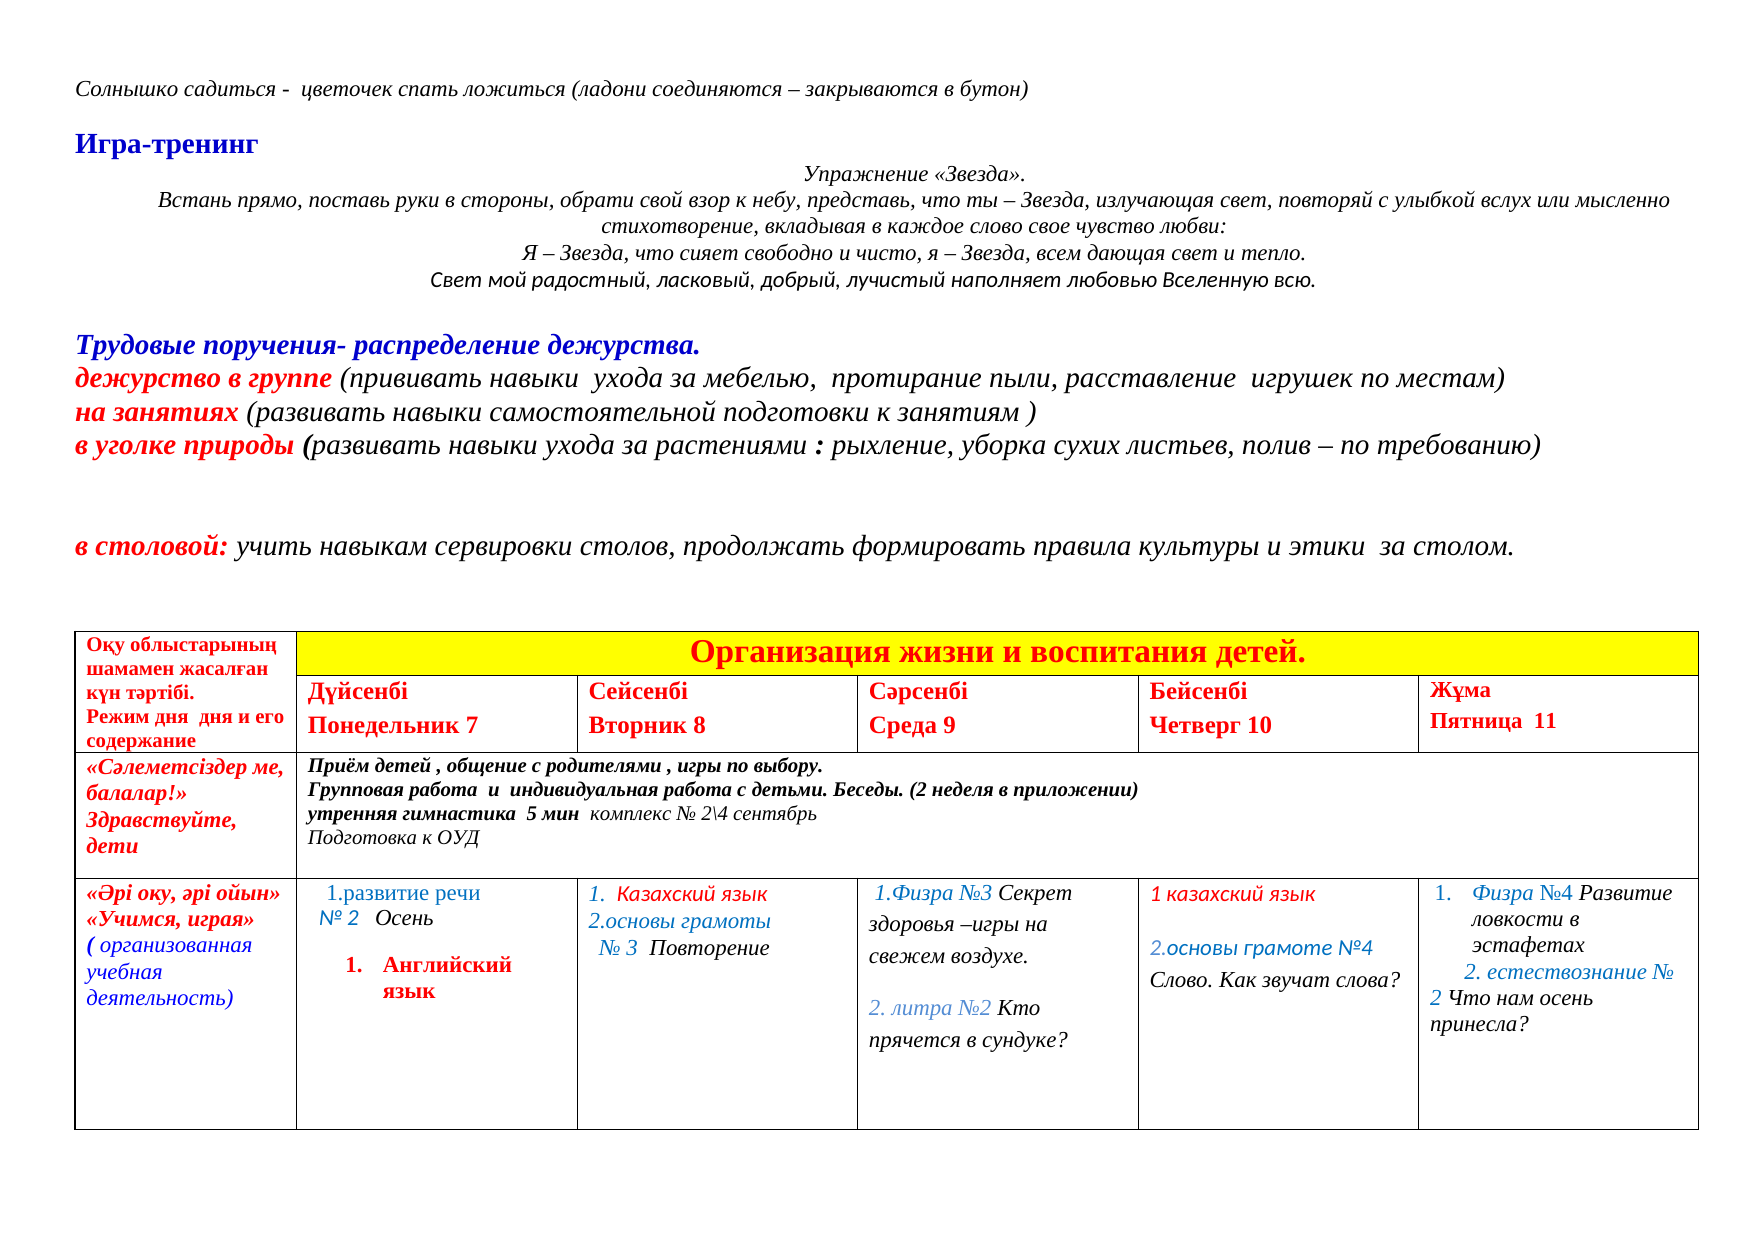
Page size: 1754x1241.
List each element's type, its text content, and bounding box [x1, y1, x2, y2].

text на занятиях (развивать навыки самостоятельной подготовки к занятиям ) [75, 394, 1679, 427]
text дежурство в группе (прививать навыки ухода за мебелью, протирание пыли, расставление игрушек по местам) [75, 360, 1679, 394]
table_header Организация жизни и воспитания детей. [297, 632, 1698, 675]
text Трудовые поручения- распределение дежурства. [75, 327, 1679, 360]
table_cell Бейсенбі Четверг 10 [1139, 676, 1418, 752]
text в столовой: учить навыкам сервировки столов, продолжать формировать правила культуры и этики за столом. [75, 528, 1679, 562]
table_cell Сейсенбі Вторник 8 [578, 676, 857, 752]
text Свет мой радостный, ласковый, добрый, лучистый наполняет любовью Вселенную всю. [75, 265, 1679, 293]
table_cell «Сәлеметсіздер ме, балалар!» Здравствуйте, дети [76, 753, 296, 878]
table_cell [297, 879, 577, 1129]
table_cell Дүйсенбі Понедельник 7 [297, 676, 577, 752]
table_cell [1419, 879, 1698, 1129]
text Встань прямо, поставь руки в стороны, обрати свой взор к небу, представь, что ты – Звезда, излучающая свет, повторяй с улыбкой вслух или мысленно стихотворение, вкладывая в каждое слово свое чувство любви: [150, 186, 1679, 239]
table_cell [578, 879, 857, 1129]
text Я – Звезда, что сияет свободно и чисто, я – Звезда, всем дающая свет и тепло. [150, 239, 1679, 265]
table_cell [858, 879, 1138, 1129]
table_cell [1139, 879, 1418, 1129]
text в уголке природы (развивать навыки ухода за растениями : рыхление, уборка сухих листьев, полив – по требованию) [75, 427, 1679, 461]
table_header Оқу облыстарының шамамен жасалған күн тәртібі. Режим дня дня и его содержание [76, 632, 296, 752]
subtitle Солнышко садиться - цветочек спать ложиться (ладони соединяются – закрываются в бутон) [75, 75, 1679, 101]
table_cell Жұма Пятница 11 [1419, 676, 1698, 752]
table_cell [76, 879, 296, 1129]
table_cell Сәрсенбі Среда 9 [858, 676, 1138, 752]
subtitle Игра-тренинг [75, 126, 1679, 160]
table_cell Приём детей , общение с родителями , игры по выбору. Групповая работа и индивидуальная работа с детьми. Беседы. (2 неделя в приложении) утренняя гимнастика 5 мин комплекс № 2\4 сентябрь Подготовка к ОУД [297, 753, 1698, 878]
text Упражнение «Звезда». [150, 160, 1679, 186]
